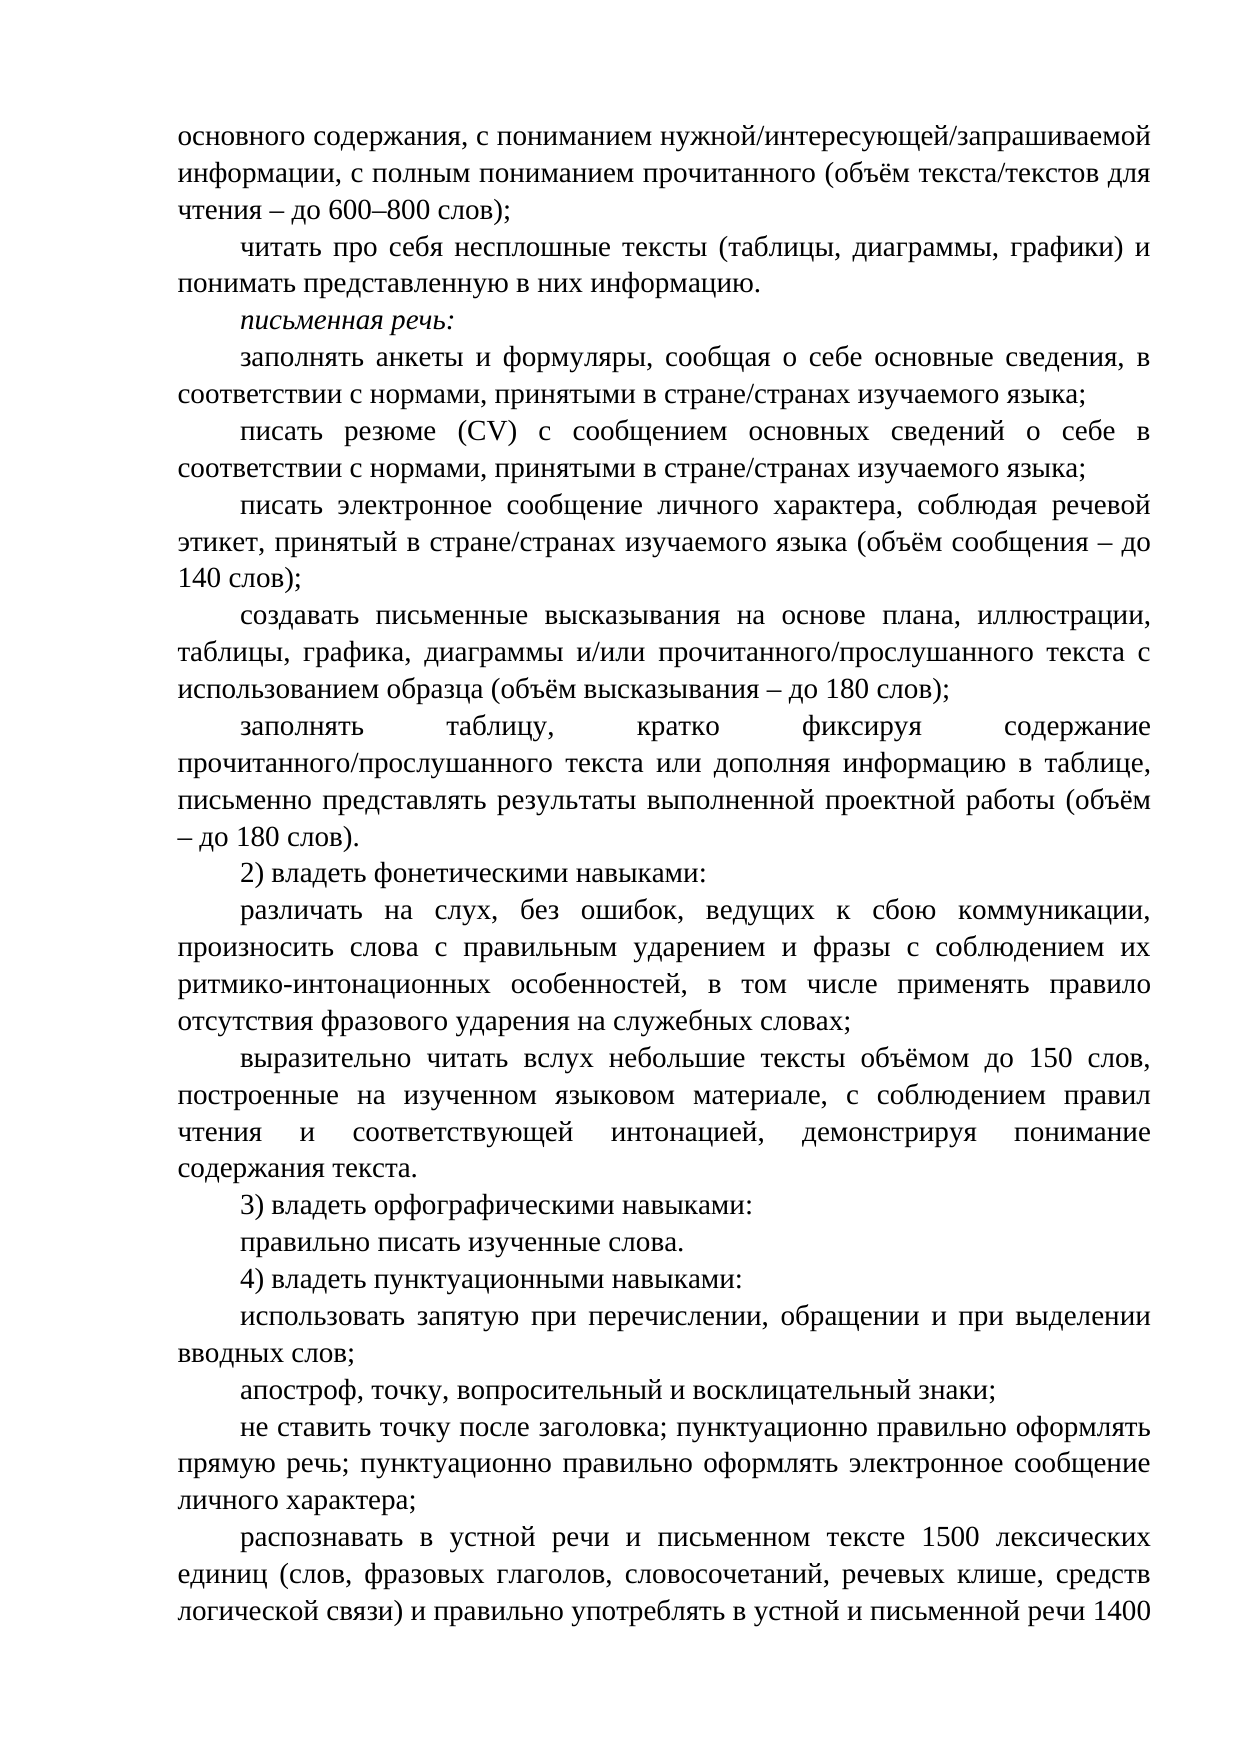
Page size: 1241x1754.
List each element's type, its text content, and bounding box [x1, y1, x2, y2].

text читать про себя несплошные тексты (таблицы, диаграммы, графики) и понимать представленную в них информацию. [177, 229, 1152, 299]
text выразительно читать вслух небольшие тексты объёмом до 150 слов, построенные на изученном языковом материале, с соблюдением правил чтения и соответствующей интонацией, демонстрируя понимание содержания текста. [177, 1040, 1152, 1184]
text правильно писать изученные слова. [177, 1224, 1152, 1258]
text заполнять анкеты и формуляры, сообщая о себе основные сведения, в соответствии с нормами, принятыми в стране/странах изучаемого языка; [177, 339, 1152, 410]
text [177, 1519, 1152, 1627]
text письменная речь: [177, 302, 1152, 336]
text использовать запятую при перечислении, обращении и при выделении вводных слов; [177, 1298, 1152, 1368]
text 4) владеть пунктуационными навыками: [177, 1261, 1152, 1295]
text писать электронное сообщение личного характера, соблюдая речевой этикет, принятый в стране/странах изучаемого языка (объём сообщения – до 140 слов); [177, 487, 1152, 594]
text не ставить точку после заголовка; пунктуационно правильно оформлять прямую речь; пунктуационно правильно оформлять электронное сообщение личного характера; [177, 1409, 1152, 1516]
text писать резюме (CV) с сообщением основных сведений о себе в соответствии с нормами, принятыми в стране/странах изучаемого языка; [177, 413, 1152, 483]
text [177, 118, 1152, 225]
text заполнять таблицу, кратко фиксируя содержание прочитанного/прослушанного текста или дополняя информацию в таблице, письменно представлять результаты выполненной проектной работы (объём – до 180 слов). [177, 708, 1152, 852]
text апостроф, точку, вопросительный и восклицательный знаки; [177, 1372, 1152, 1405]
text различать на слух, без ошибок, ведущих к сбою коммуникации, произносить слова с правильным ударением и фразы с соблюдением их ритмико-интонационных особенностей, в том числе применять правило отсутствия фразового ударения на служебных словах; [177, 892, 1152, 1037]
text 2) владеть фонетическими навыками: [177, 856, 1152, 889]
text создавать письменные высказывания на основе плана, иллюстрации, таблицы, графика, диаграммы и/или прочитанного/прослушанного текста с использованием образца (объём высказывания – до 180 слов); [177, 597, 1152, 705]
text 3) владеть орфографическими навыками: [177, 1187, 1152, 1221]
